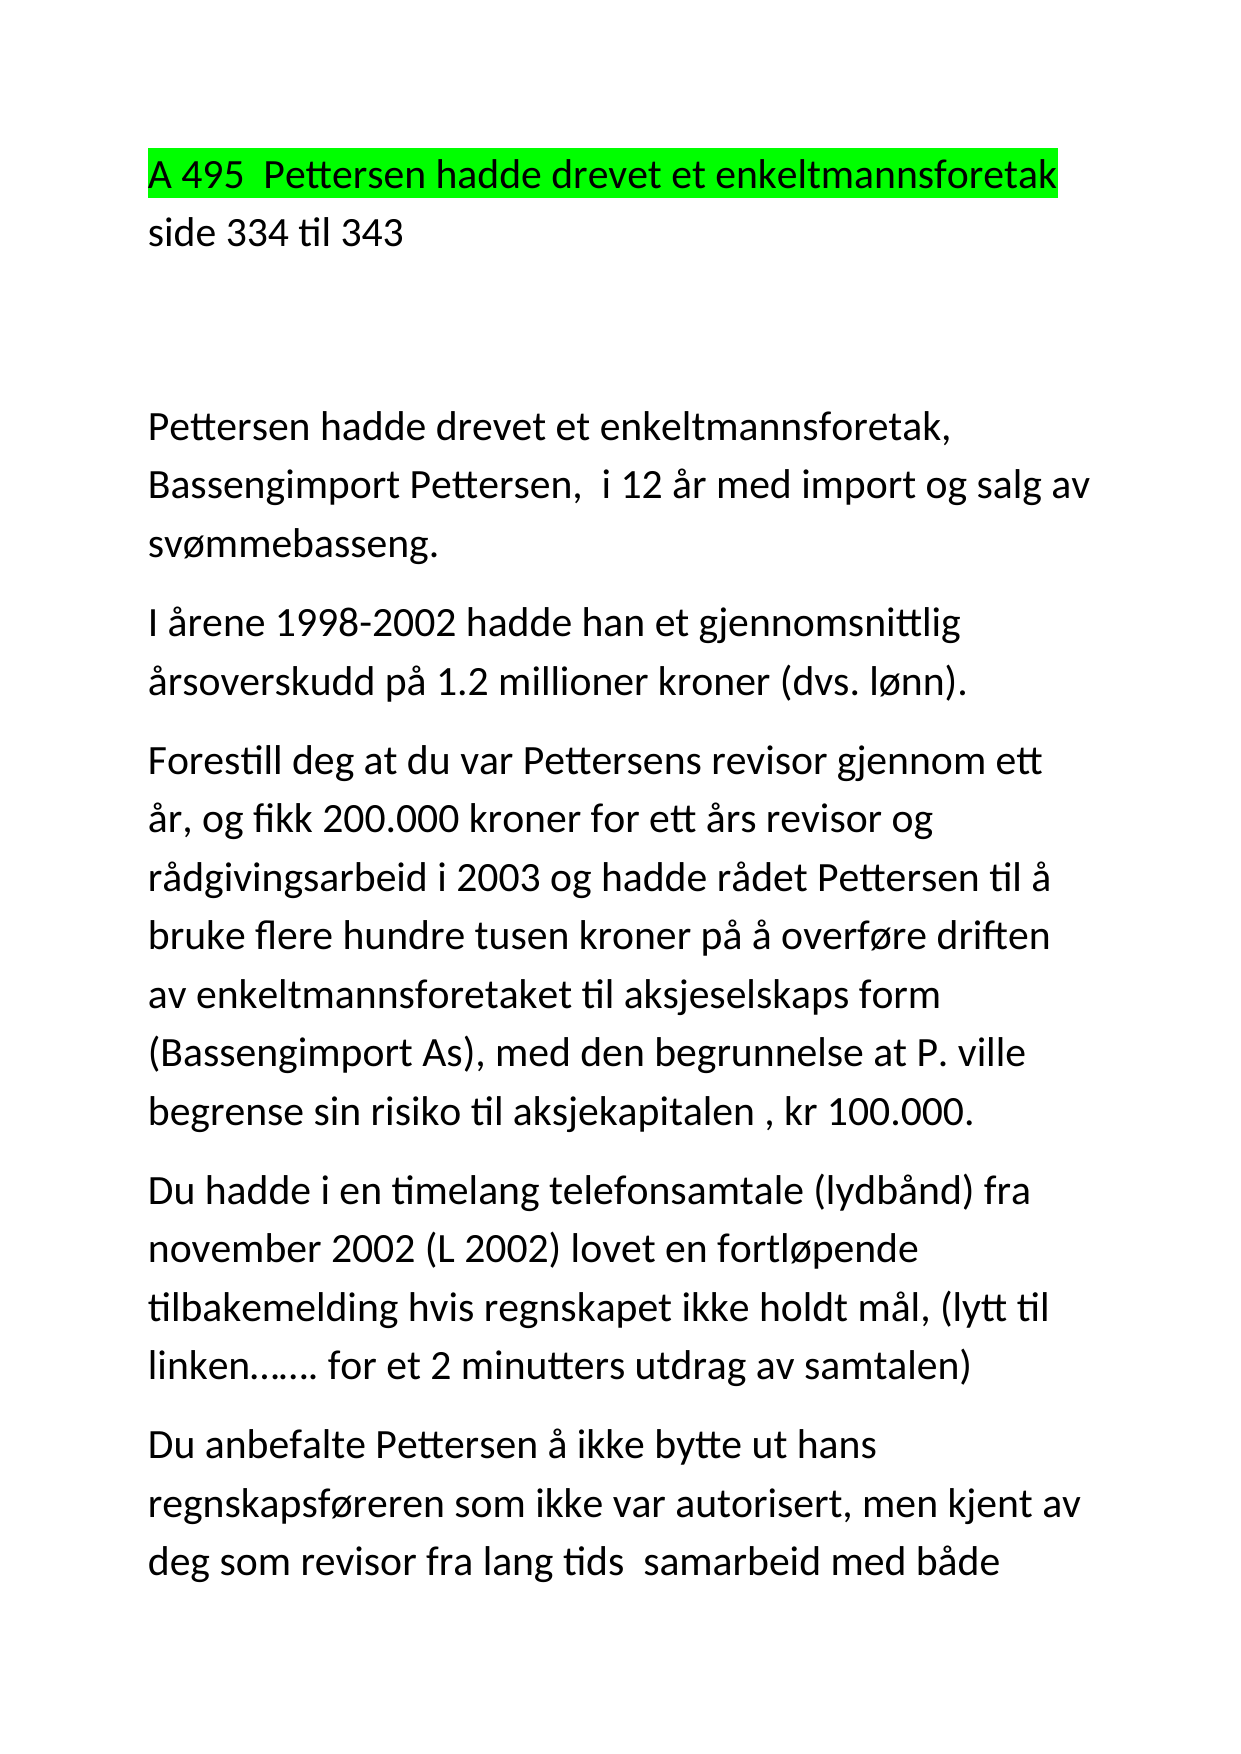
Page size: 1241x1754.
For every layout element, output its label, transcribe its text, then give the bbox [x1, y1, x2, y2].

text A 495 Pettersen hadde drevet et enkeltmannsforetak side 334 til 343 [148, 148, 1093, 257]
text Du hadde i en timelang telefonsamtale (lydbånd) fra november 2002 (L 2002) lovet en fortløpende tilbakemelding hvis regnskapet ikke holdt mål, (lytt til linken……. for et 2 minutters utdrag av samtalen) [148, 1164, 1093, 1390]
text I årene 1998-2002 hadde han et gjennomsnittlig årsoverskudd på 1.2 millioner kroner (dvs. lønn). [148, 596, 1093, 706]
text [148, 1418, 1093, 1586]
text Pettersen hadde drevet et enkeltmannsforetak, Bassengimport Pettersen, i 12 år med import og salg av svømmebasseng. [148, 400, 1093, 568]
text Forestill deg at du var Pettersens revisor gjennom ett år, og fikk 200.000 kroner for ett års revisor og rådgivingsarbeid i 2003 og hadde rådet Pettersen til å bruke flere hundre tusen kroner på å overføre driften av enkeltmannsforetaket til aksjeselskaps form (Bassengimport As), med den begrunnelse at P. ville begrense sin risiko til aksjekapitalen , kr 100.000. [148, 734, 1093, 1135]
